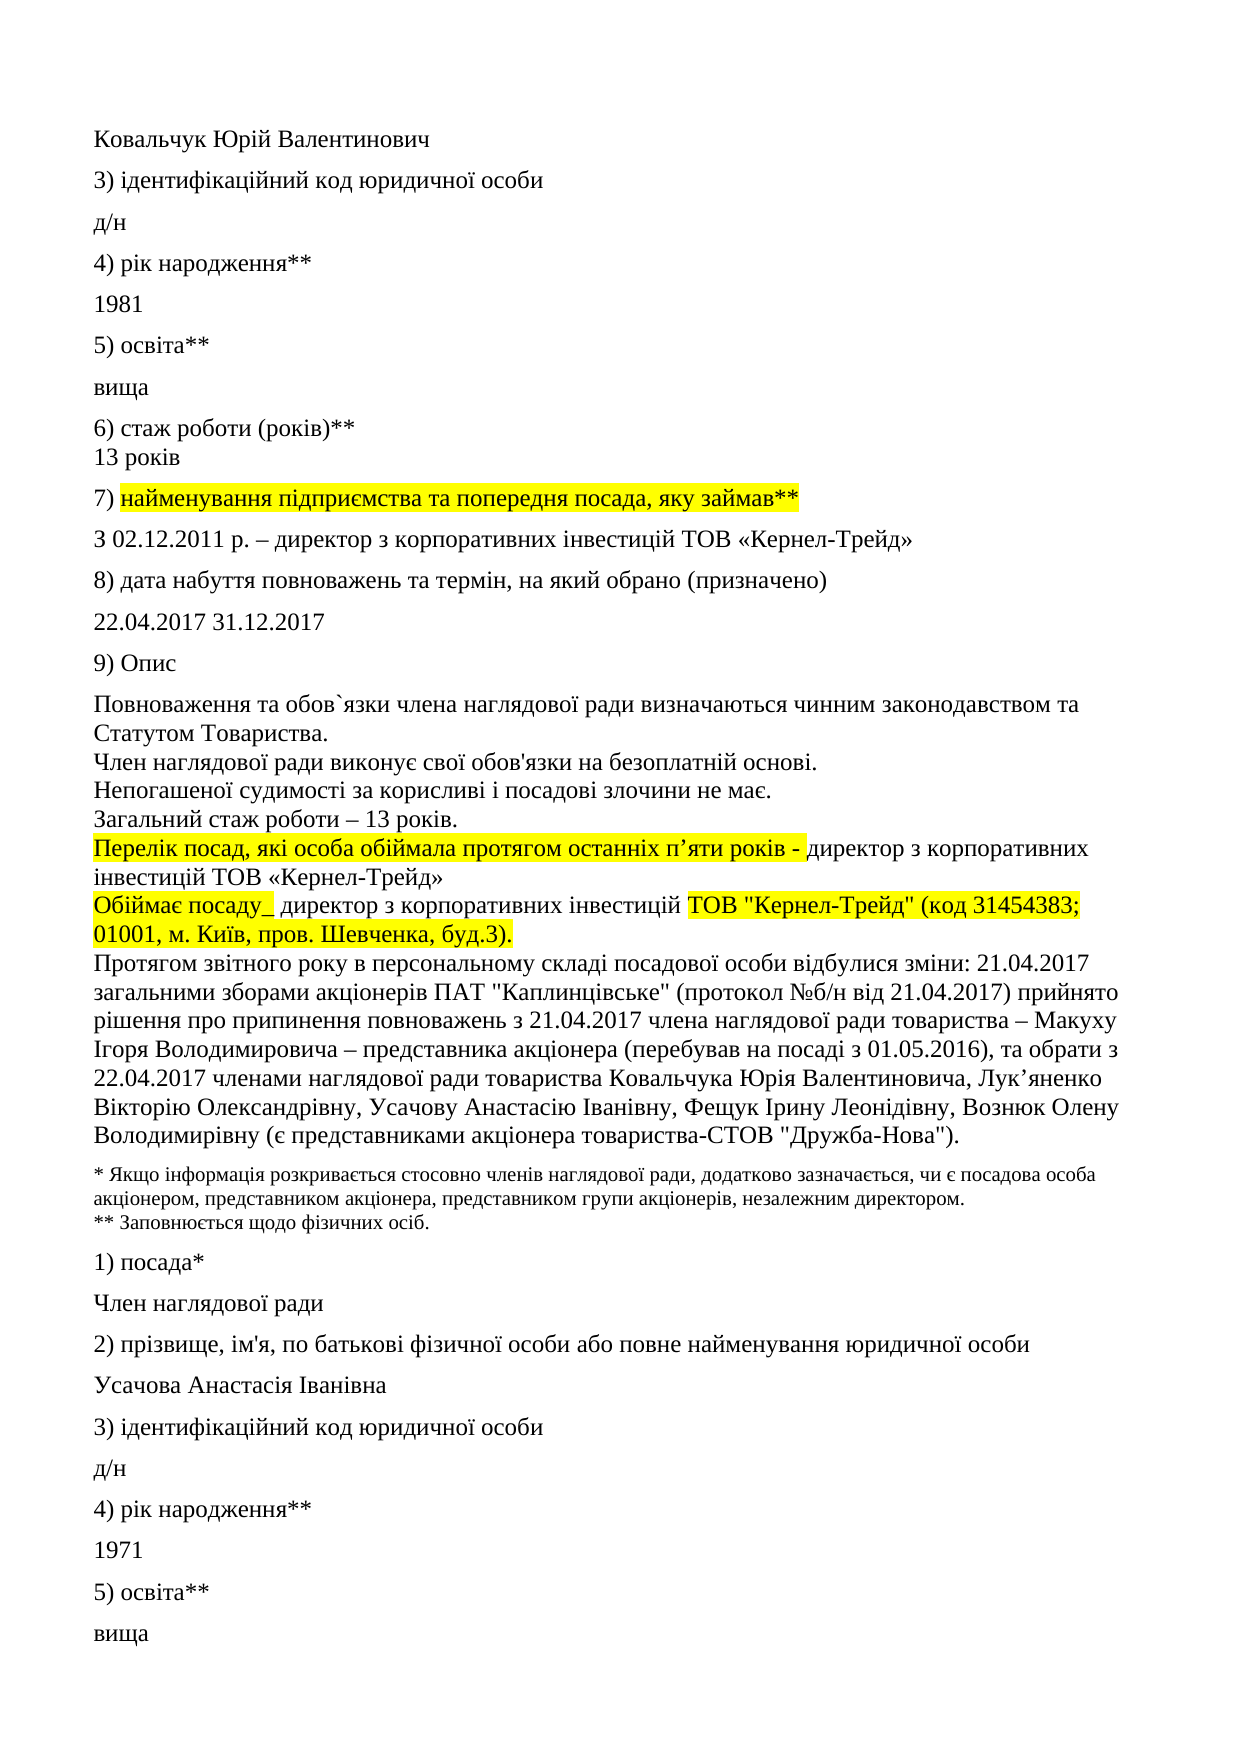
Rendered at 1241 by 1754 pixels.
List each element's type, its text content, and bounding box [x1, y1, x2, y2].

table_cell 4) рік народження** [87, 1488, 1150, 1529]
table_cell 7) найменування підприємства та попередня посада, яку займав** [87, 477, 1150, 518]
table_cell д/н [87, 1447, 1150, 1488]
table_cell Повноваження та обов`язки члена наглядової ради визначаються чинним законодавством та Статутом Товариства. Член наглядової ради виконує свої обов'язки на безоплатнiй основi. Непогашеної судимостi за корисливi i посадовi злочини не має. Загальний стаж роботи – 13 рокiв. Перелiк посад, якi особа обiймала протягом останнiх п’яти рокiв - директор з корпоративних інвестицій ТОВ «Кернел-Трейд» Обiймає посаду_ директор з корпоративних інвестицій ТОВ "Кернел-Трейд" (код 31454383; 01001, м. Київ, пров. Шевченка, буд.3). Протягом звiтного року в персональному складi посадової особи вiдбулися змiни: 21.04.2017 загальними зборами акцiонерiв ПАТ "Каплинцiвське" (протокол №б/н вiд 21.04.2017) прийнято рiшення про припинення повноважень з 21.04.2017 члена наглядової ради товариства – Макуху Iгоря Володимировича – представника акцiонера (перебував на посадi з 01.05.2016), та обрати з 22.04.2017 членами наглядової ради товариства Ковальчука Юрiя Валентиновича, Лук’яненко Вiкторiю Олександрiвну, Усачову Анастасiю Iванiвну, Фещук Iрину Леонiдiвну, Вознюк Олену Володимирiвну (є представниками акцiонера товариства-СТОВ "Дружба-Нова"). [87, 683, 1150, 1156]
table_cell 5) освіта** [87, 324, 1150, 366]
table_cell 3) ідентифікаційний код юридичної особи [87, 159, 1150, 201]
table_cell 22.04.2017 31.12.2017 [87, 601, 1150, 642]
table_cell 9) Опис [87, 642, 1150, 683]
table_cell 8) дата набуття повноважень та термін, на який обрано (призначено) [87, 559, 1150, 601]
table_cell 1971 [87, 1529, 1150, 1570]
table_cell 1) посада* [87, 1240, 1150, 1282]
table_cell 4) рік народження** [87, 242, 1150, 283]
table_cell 6) стаж роботи (років)** 13 років [87, 407, 1150, 477]
table_cell * Якщо інформація розкривається стосовно членів наглядової ради, додатково зазначається, чи є посадова особа акціонером, представником акціонера, представником групи акціонерів, незалежним директором. ** Заповнюється щодо фізичних осіб. [87, 1156, 1150, 1240]
table_cell Усачова Анастасiя Iванiвна [87, 1364, 1150, 1405]
table_cell 3) ідентифікаційний код юридичної особи [87, 1405, 1150, 1447]
table_cell 2) прізвище, ім'я, по батькові фізичної особи або повне найменування юридичної особи [87, 1323, 1150, 1364]
table_cell 1981 [87, 283, 1150, 324]
table_cell Ковальчук Юрiй Валентинович [87, 118, 1150, 159]
table_cell вища [87, 1612, 1150, 1653]
table_cell 5) освіта** [87, 1570, 1150, 1612]
table_cell вища [87, 366, 1150, 407]
table_cell Член наглядової ради [87, 1282, 1150, 1323]
table_cell З 02.12.2011 р. – директор з корпоративних інвестицій ТОВ «Кернел-Трейд» [87, 518, 1150, 559]
table_cell д/н [87, 201, 1150, 242]
